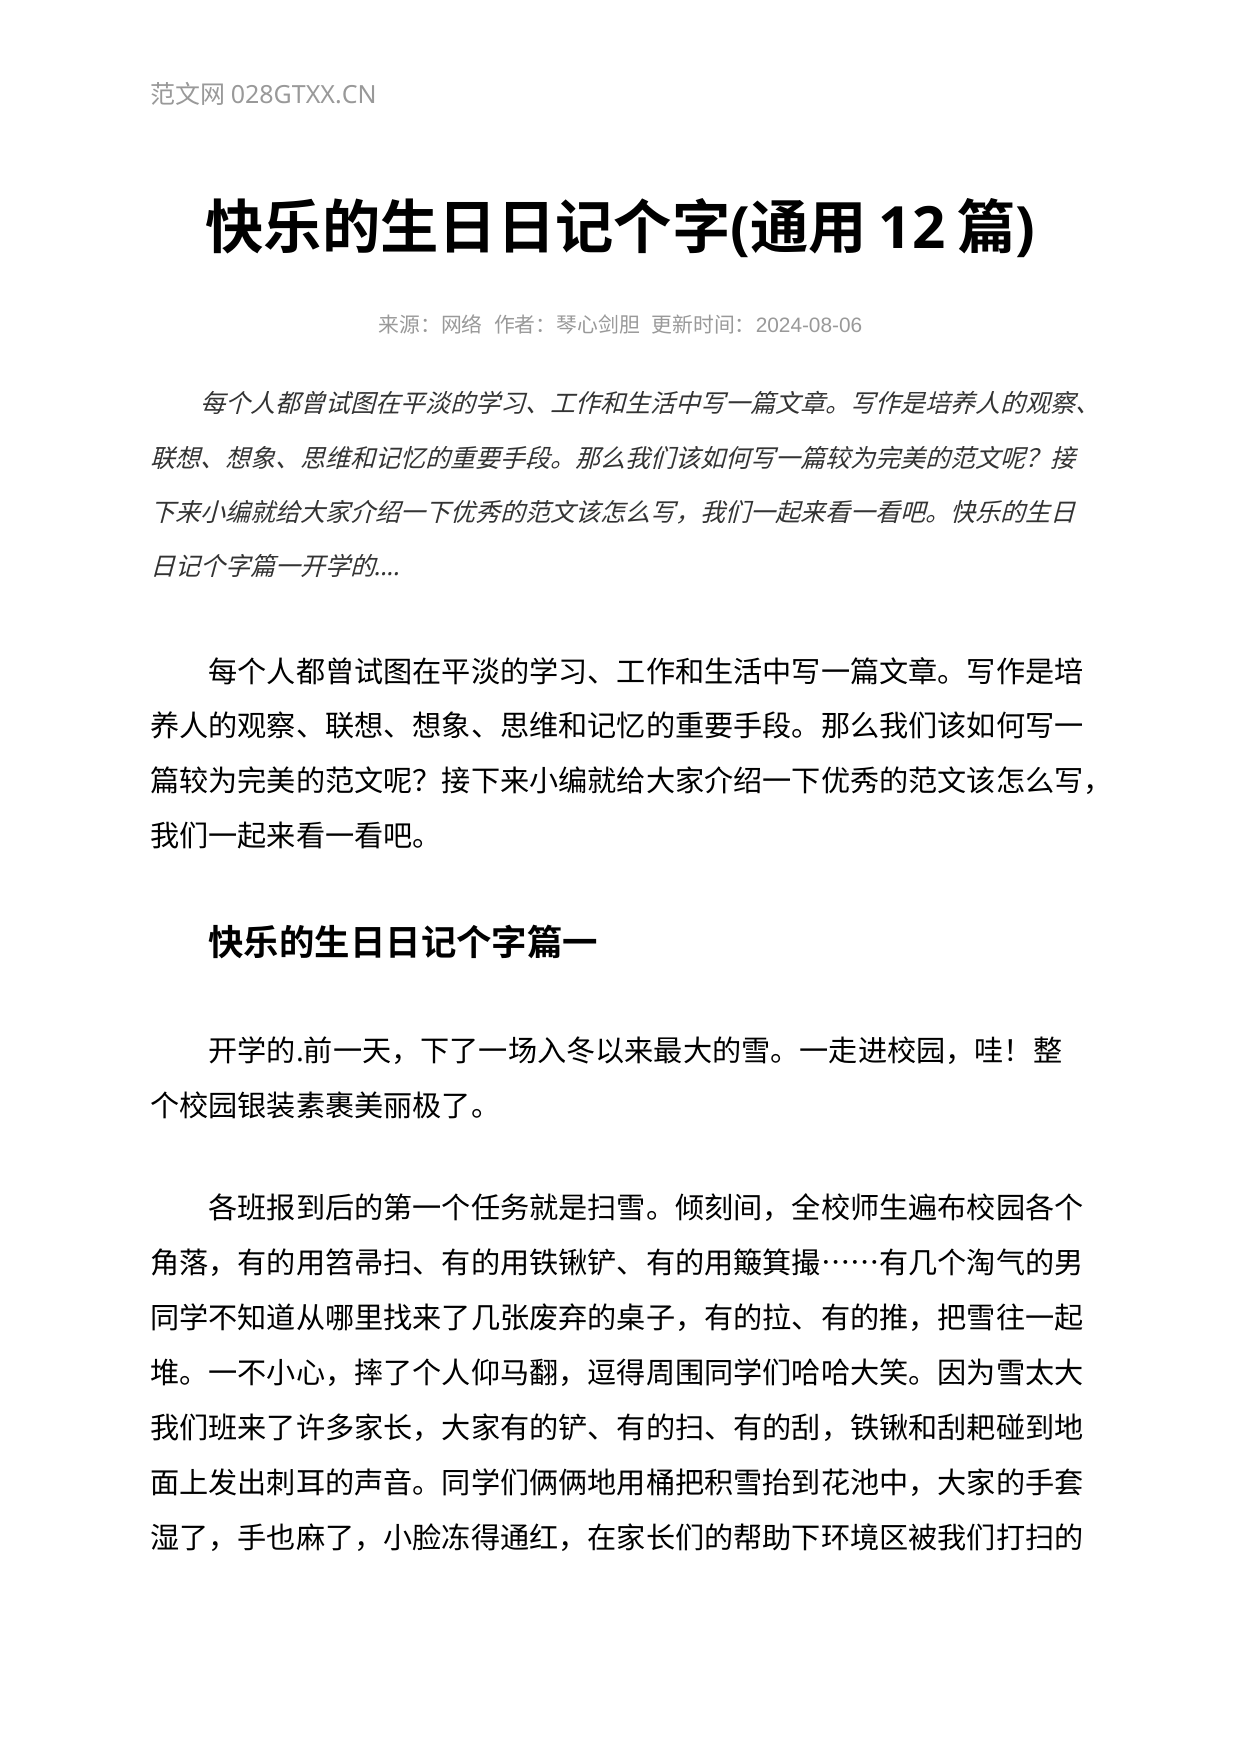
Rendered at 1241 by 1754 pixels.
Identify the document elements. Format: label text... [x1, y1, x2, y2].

text 快乐的生日日记个字篇一 [150, 914, 1090, 966]
subtitle 快乐的生日日记个字(通用12篇) [150, 181, 1090, 266]
text 开学的.前一天，下了一场入冬以来最大的雪。一走进校园，哇！整个校园银装素裹美丽极了。 [150, 1028, 1090, 1125]
text 每个人都曾试图在平淡的学习、工作和生活中写一篇文章。写作是培养人的观察、联想、想象、思维和记忆的重要手段。那么我们该如何写一篇较为完美的范文呢？接下来小编就给大家介绍一下优秀的范文该怎么写，我们一起来看一看吧。 [150, 648, 1090, 855]
text 每个人都曾试图在平淡的学习、工作和生活中写一篇文章。写作是培养人的观察、联想、想象、思维和记忆的重要手段。那么我们该如何写一篇较为完美的范文呢？接下来小编就给大家介绍一下优秀的范文该怎么写，我们一起来看一看吧。快乐的生日日记个字篇一开学的.... [150, 384, 1090, 583]
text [150, 1185, 1090, 1556]
text 来源：网络 作者：琴心剑胆 更新时间：2024-08-06 [150, 313, 1090, 337]
